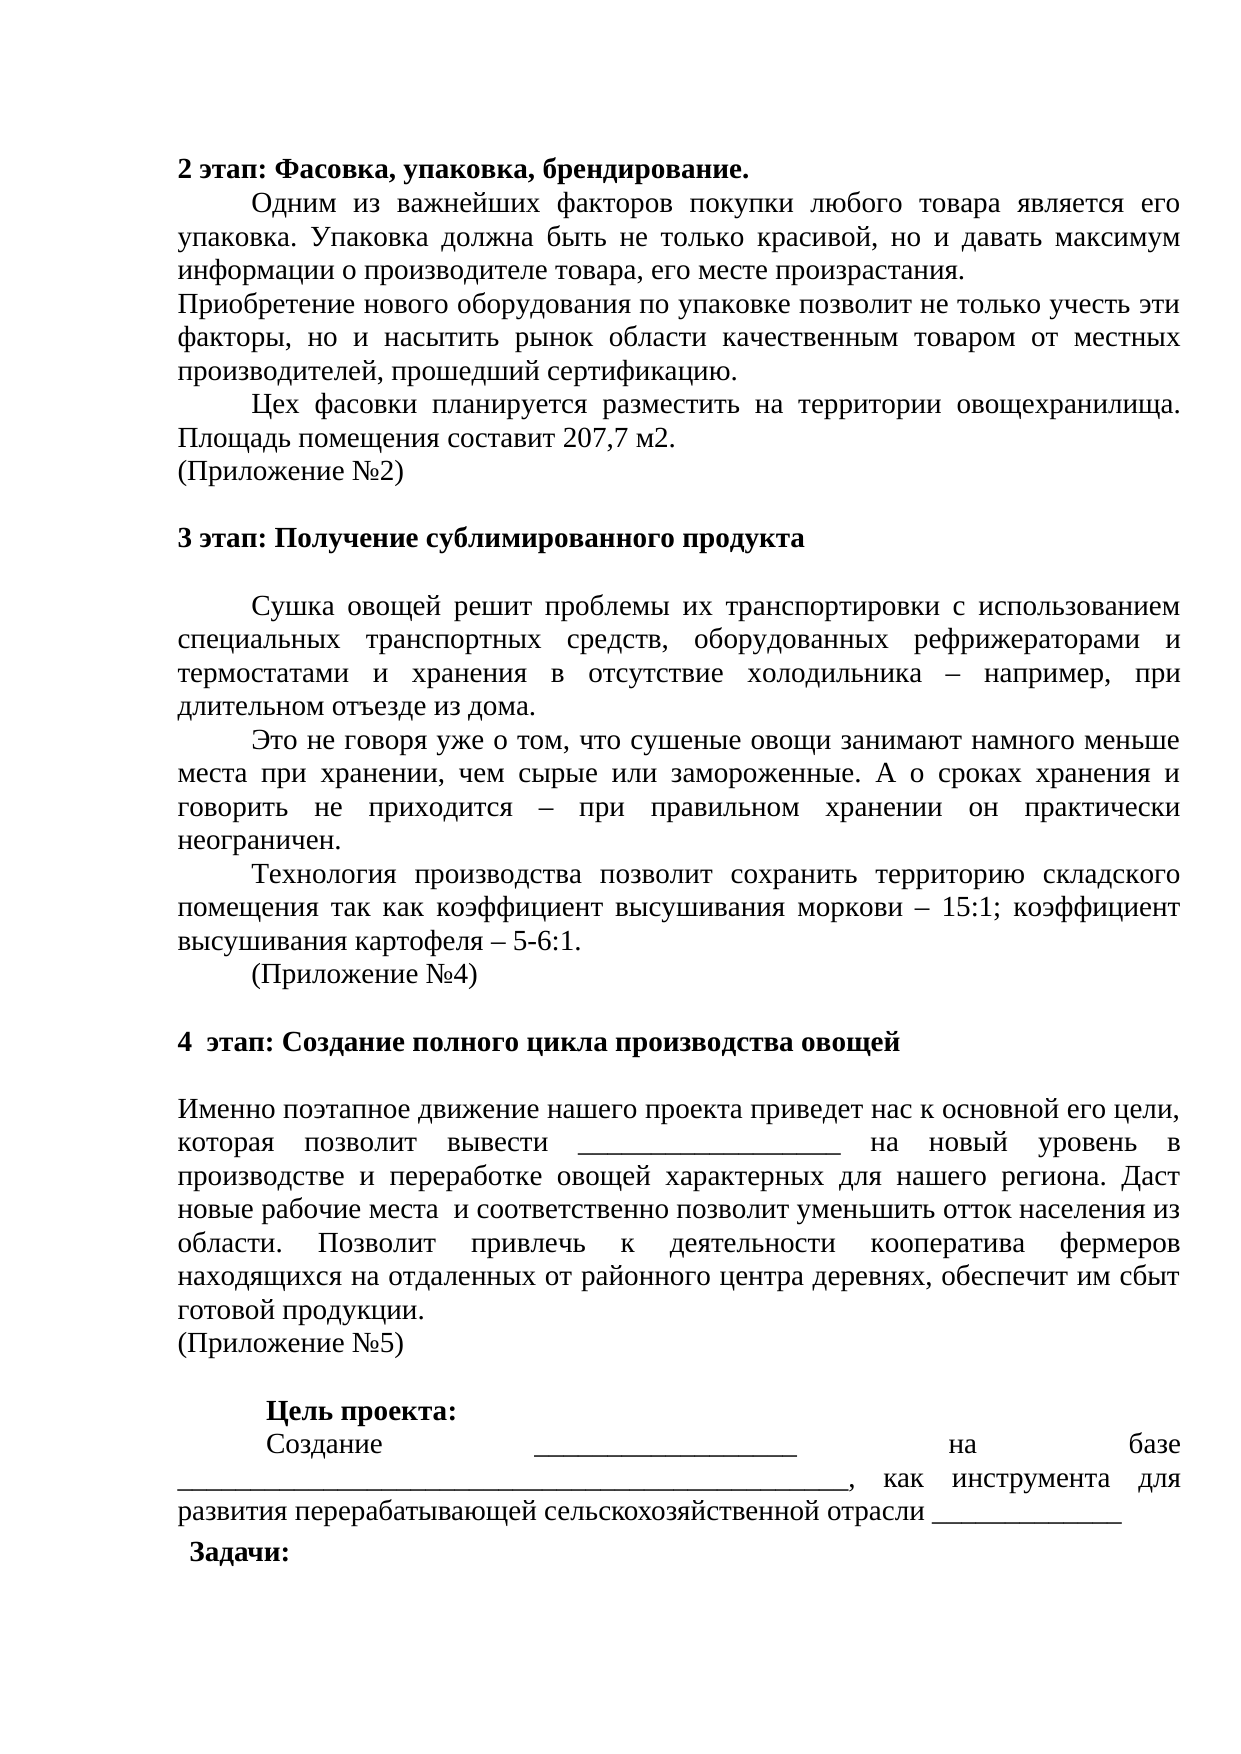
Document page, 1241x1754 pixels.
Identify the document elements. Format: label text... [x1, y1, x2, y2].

text Задачи: [189, 1534, 1181, 1568]
text 2 этап: Фасовка, упаковка, брендирование. [177, 152, 1181, 185]
text Одним из важнейших факторов покупки любого товара является его упаковка. Упаковка должна быть не только красивой, но и давать максимум информации о производителе товара, его месте произрастания. [177, 185, 1181, 286]
subtitle Создание __________________ на базе ______________________________________________, как инструмента для развития перерабатывающей сельскохозяйственной отрасли _____________ [177, 1426, 1181, 1527]
text Именно поэтапное движение нашего проекта приведет нас к основной его цели, которая позволит вывести __________________ на новый уровень в производстве и переработке овощей характерных для нашего региона. Даст новые рабочие места и соответственно позволит уменьшить отток населения из области. Позволит привлечь к деятельности кооператива фермеров находящихся на отдаленных от районного центра деревнях, обеспечит им сбыт готовой продукции. [177, 1091, 1181, 1326]
subtitle Цель проекта: [177, 1393, 1181, 1426]
text 4 этап: Создание полного цикла производства овощей [177, 1024, 1181, 1057]
text Сушка овощей решит проблемы их транспортировки с использованием специальных транспортных средств, оборудованных рефрижераторами и термостатами и хранения в отсутствие холодильника – например, при длительном отъезде из дома. [177, 588, 1181, 722]
text Приобретение нового оборудования по упаковке позволит не только учесть эти факторы, но и насытить рынок области качественным товаром от местных производителей, прошедший сертификацию. [177, 286, 1181, 386]
text Это не говоря уже о том, что сушеные овощи занимают намного меньше места при хранении, чем сырые или замороженные. А о сроках хранения и говорить не приходится – при правильном хранении он практически неограничен. [177, 722, 1181, 856]
text (Приложение №4) [177, 957, 1181, 990]
text (Приложение №5) [177, 1326, 1181, 1359]
text Цех фасовки планируется разместить на территории овощехранилища. Площадь помещения составит 207,7 м2. [177, 386, 1181, 453]
text (Приложение №2) [177, 453, 1181, 487]
text Технология производства позволит сохранить территорию складского помещения так как коэффициент высушивания моркови – 15:1; коэффициент высушивания картофеля – 5-6:1. [177, 856, 1181, 957]
text 3 этап: Получение сублимированного продукта [177, 521, 1181, 554]
